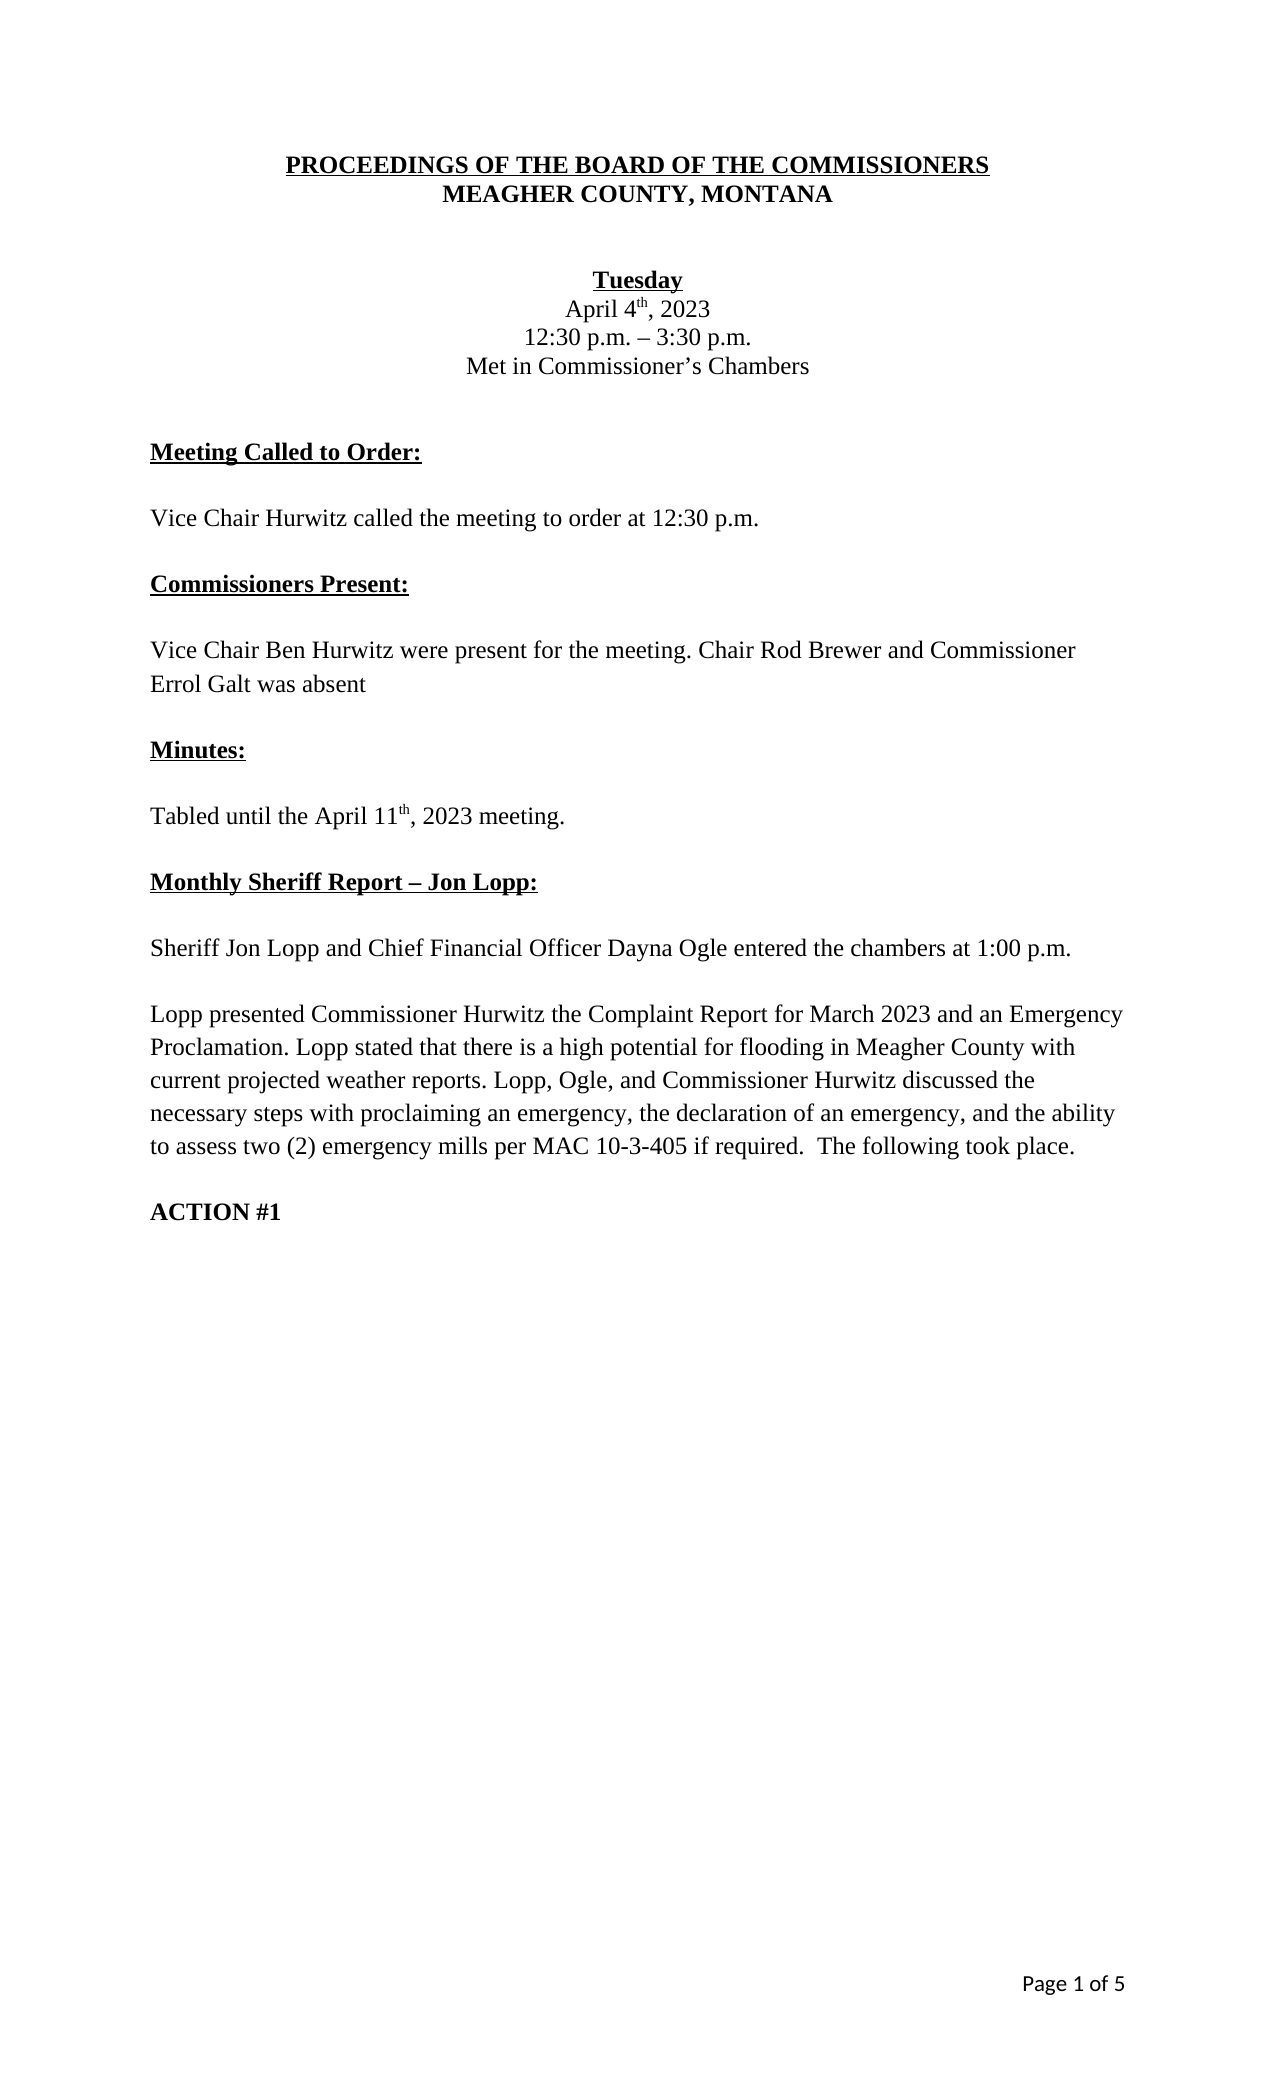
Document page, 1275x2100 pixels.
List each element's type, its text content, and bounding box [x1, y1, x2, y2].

text 12:30 p.m. – 3:30 p.m. [150, 322, 1125, 351]
text April 4th, 2023 [150, 294, 1125, 322]
text Monthly Sheriff Report – Jon Lopp: [150, 867, 1125, 896]
text ACTION #1 [150, 1197, 1125, 1226]
text Lopp presented Commissioner Hurwitz the Complaint Report for March 2023 and an Emergency Proclamation. Lopp stated that there is a high potential for flooding in Meagher County with current projected weather reports. Lopp, Ogle, and Commissioner Hurwitz discussed the necessary steps with proclaiming an emergency, the declaration of an emergency, and the ability to assess two (2) emergency mills per MAC 10-3-405 if required. The following took place. [150, 999, 1125, 1160]
title Tuesday [150, 265, 1125, 294]
text Met in Commissioner’s Chambers [150, 351, 1125, 380]
text Vice Chair Ben Hurwitz were present for the meeting. Chair Rod Brewer and Commissioner Errol Galt was absent [150, 636, 1125, 697]
subtitle MEAGHER COUNTY, MONTANA [150, 179, 1125, 207]
text Sheriff Jon Lopp and Chief Financial Officer Dayna Ogle entered the chambers at 1:00 p.m. [150, 933, 1125, 962]
text Tabled until the April 11th, 2023 meeting. [150, 801, 1125, 829]
title PROCEEDINGS OF THE BOARD OF THE COMMISSIONERS [150, 150, 1125, 179]
text Minutes: [150, 735, 1125, 763]
text Vice Chair Hurwitz called the meeting to order at 12:30 p.m. [150, 503, 1125, 532]
text Meeting Called to Order: [150, 437, 1125, 466]
text Commissioners Present: [150, 569, 1125, 598]
